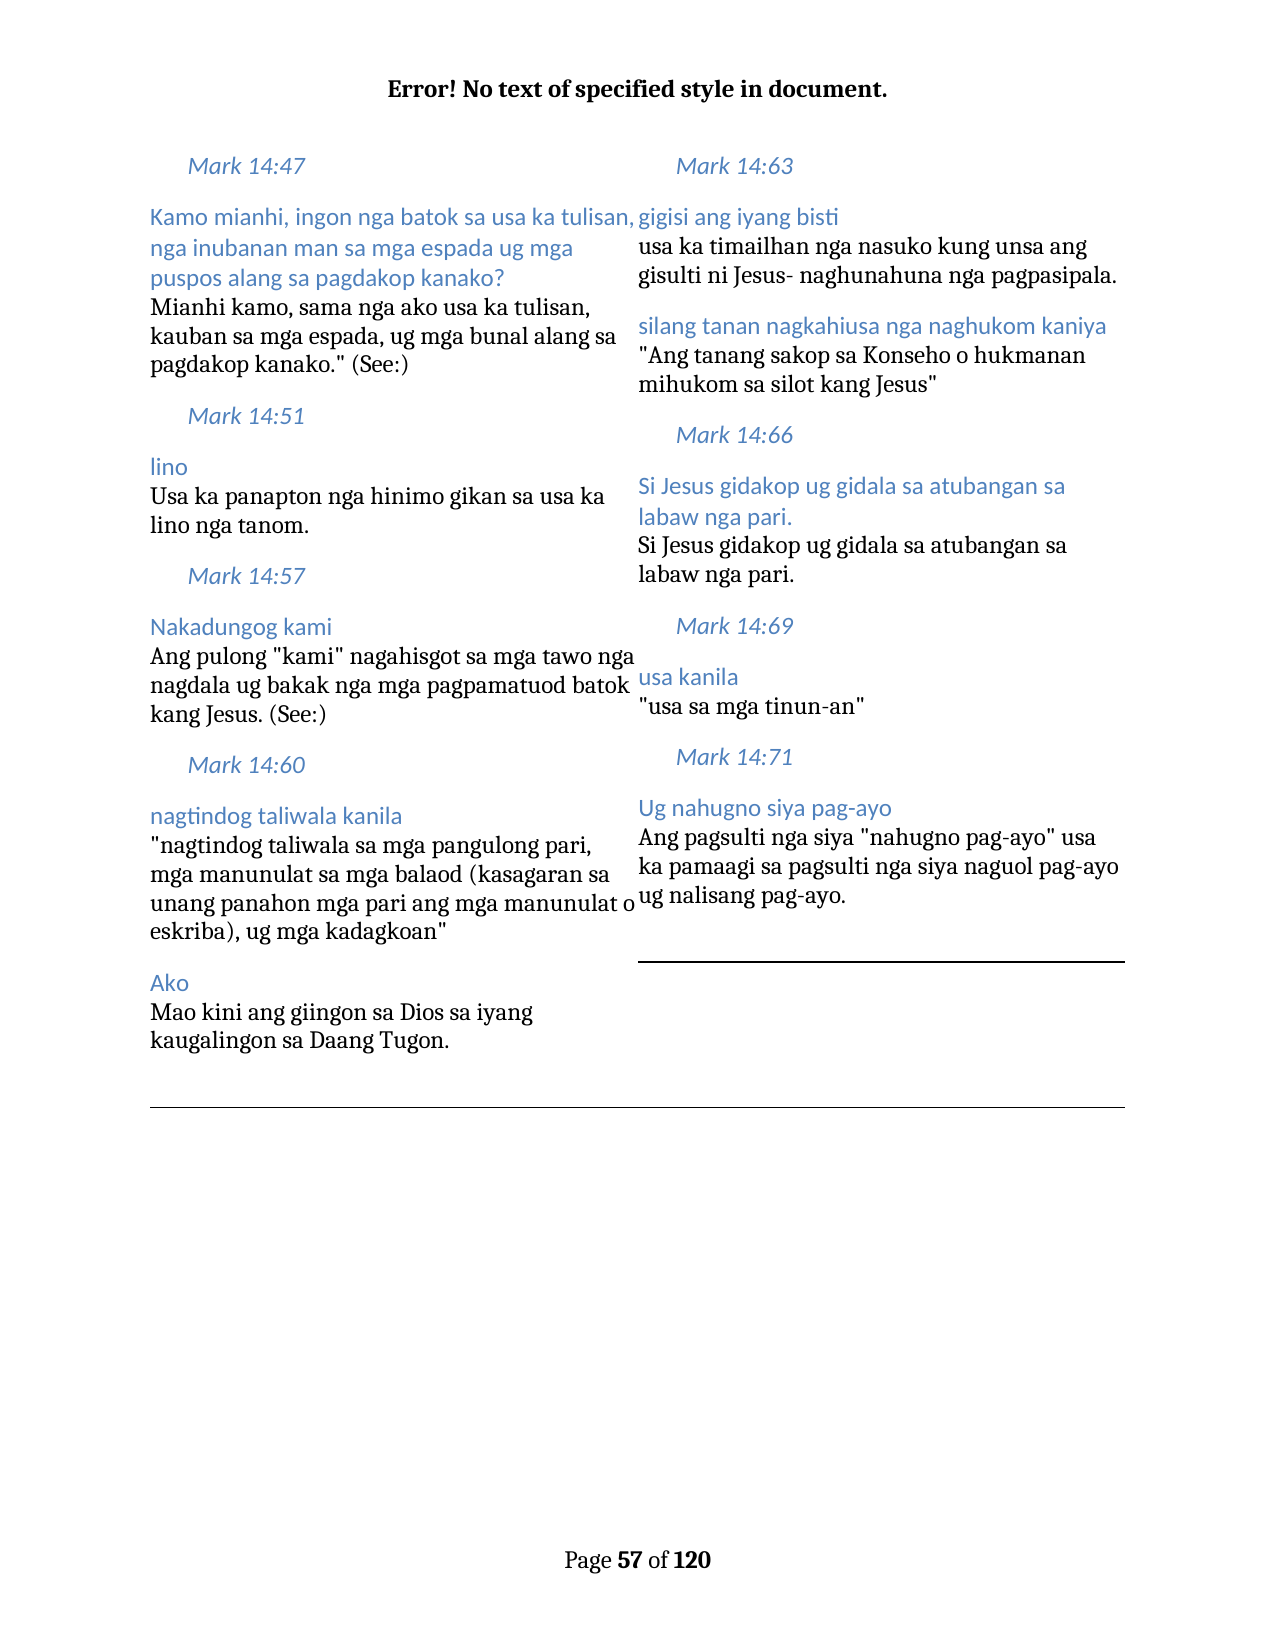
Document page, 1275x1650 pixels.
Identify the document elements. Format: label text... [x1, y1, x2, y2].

subtitle Mark 14:63 [638, 150, 1125, 181]
subtitle Ako [150, 967, 637, 997]
subtitle nagtindog taliwala kanila [150, 801, 637, 831]
subtitle Ug nahugno siya pag-ayo [638, 793, 1125, 823]
subtitle Mark 14:51 [150, 400, 637, 431]
text "Ang tanang sakop sa Konseho o hukmanan mihukom sa silot kang Jesus" [638, 341, 1125, 398]
subtitle Nakadungog kami [150, 612, 637, 642]
subtitle Mark 14:57 [150, 560, 637, 591]
text "nagtindog taliwala sa mga pangulong pari, mga manunulat sa mga balaod (kasagaran sa unang panahon mga pari ang mga manunulat o eskriba), ug mga kadagkoan" [150, 831, 637, 946]
subtitle Mark 14:47 [150, 150, 637, 181]
text usa ka timailhan nga nasuko kung unsa ang gisulti ni Jesus- naghunahuna nga pagpasipala. [638, 232, 1125, 289]
subtitle Mark 14:71 [638, 741, 1125, 772]
text Mao kini ang giingon sa Dios sa iyang kaugalingon sa Daang Tugon. [150, 997, 637, 1055]
text Usa ka panapton nga hinimo gikan sa usa ka lino nga tanom. [150, 482, 637, 539]
subtitle gigisi ang iyang bisti [638, 201, 1125, 232]
text Ang pagsulti nga siya "nahugno pag-ayo" usa ka pamaagi sa pagsulti nga siya naguol pag-ayo ug nalisang pag-ayo. [638, 823, 1125, 909]
subtitle lino [150, 451, 637, 482]
text Mianhi kamo, sama nga ako usa ka tulisan, kauban sa mga espada, ug mga bunal alang sa pagdakop kanako." (See:) [150, 293, 637, 379]
text Ang pulong "kami" nagahisgot sa mga tawo nga nagdala ug bakak nga mga pagpamatuod batok kang Jesus. (See:) [150, 642, 637, 728]
subtitle Si Jesus gidakop ug gidala sa atubangan sa labaw nga pari. [638, 470, 1125, 531]
subtitle silang tanan nagkahiusa nga naghukom kaniya [638, 310, 1125, 341]
text "usa sa mga tinun-an" [638, 692, 1125, 720]
text Si Jesus gidakop ug gidala sa atubangan sa labaw nga pari. [638, 531, 1125, 589]
subtitle usa kanila [638, 661, 1125, 692]
subtitle Mark 14:66 [638, 419, 1125, 449]
subtitle Mark 14:69 [638, 610, 1125, 640]
subtitle Kamo mianhi, ingon nga batok sa usa ka tulisan, nga inubanan man sa mga espada ug mga puspos alang sa pagdakop kanako? [150, 201, 637, 293]
subtitle Mark 14:60 [150, 749, 637, 780]
